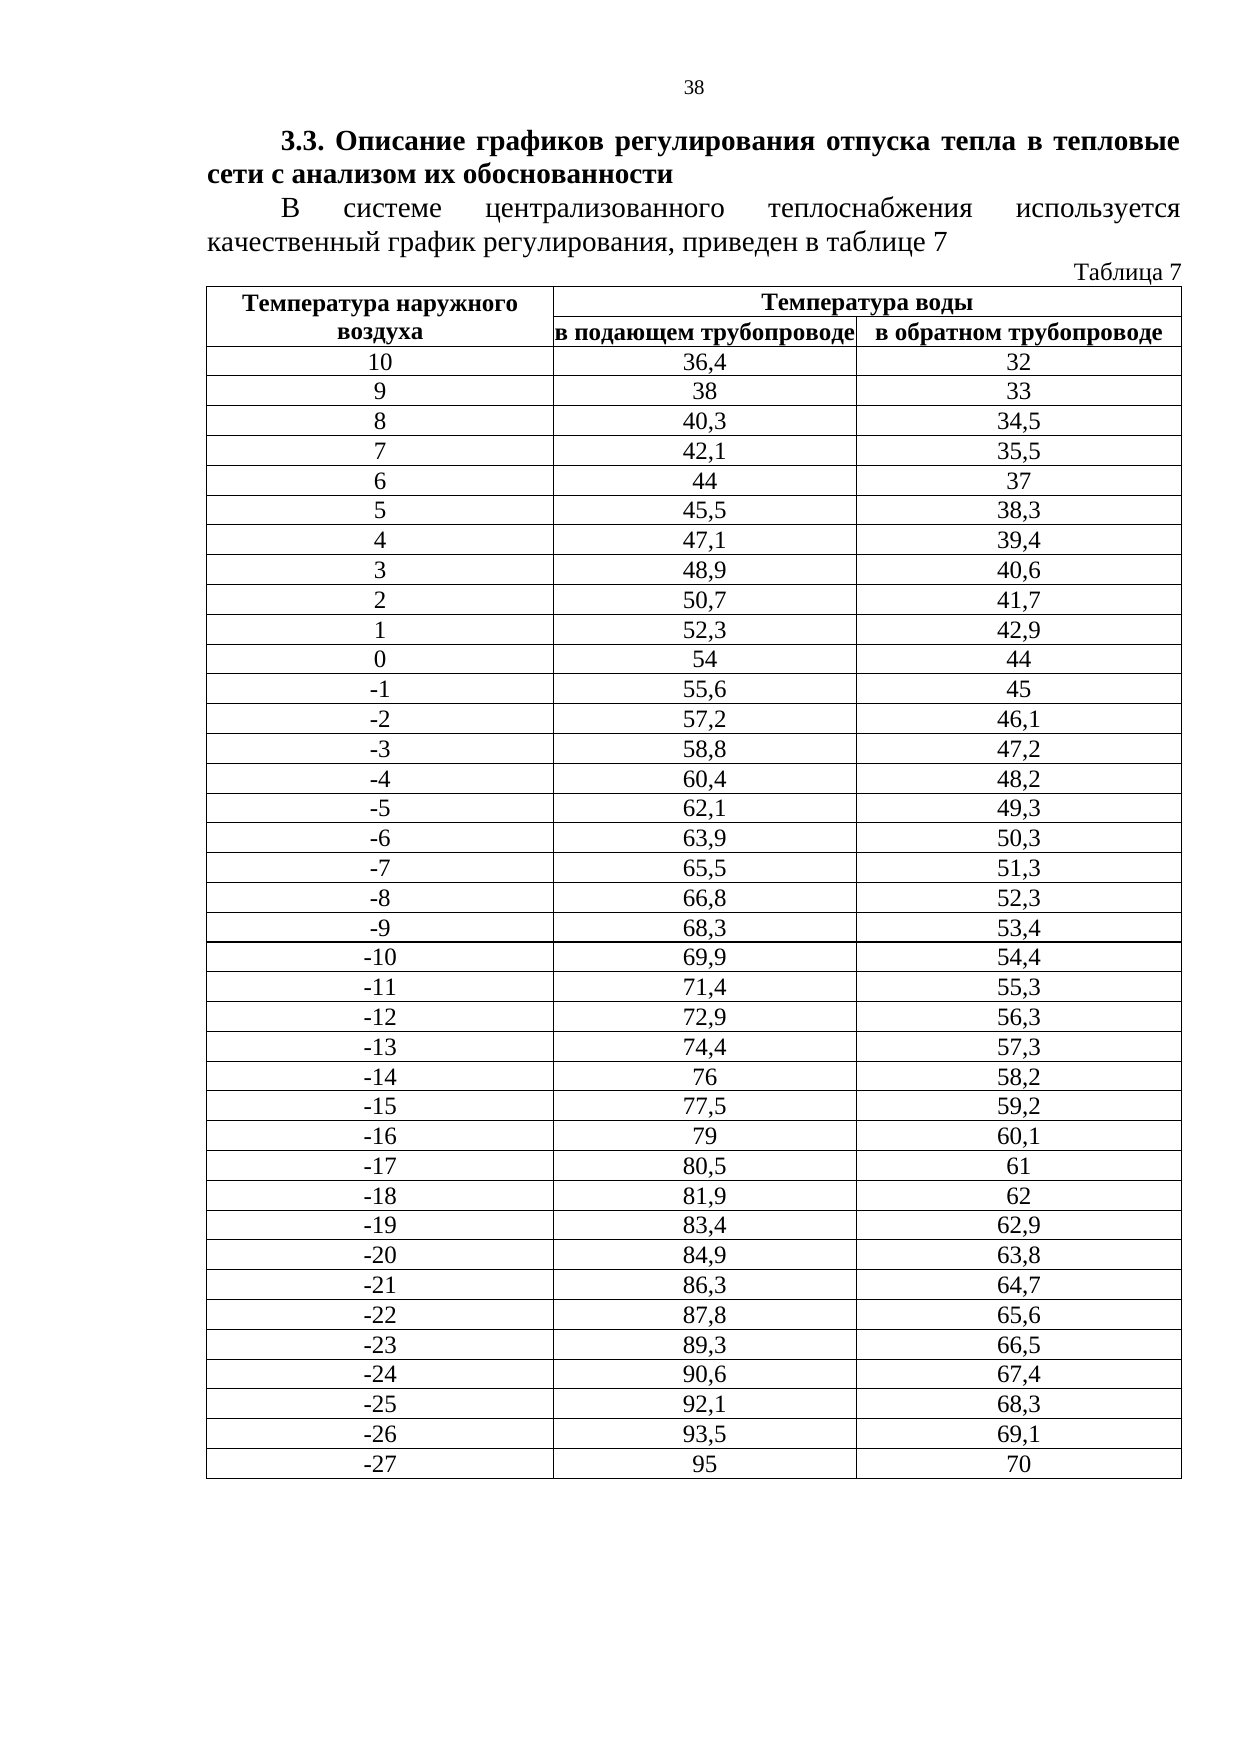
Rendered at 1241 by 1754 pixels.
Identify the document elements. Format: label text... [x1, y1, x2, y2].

table_cell 95 [554, 1449, 856, 1478]
table_cell 70 [857, 1449, 1181, 1478]
table_cell 42,9 [857, 615, 1181, 643]
table_cell 61 [857, 1151, 1181, 1180]
table_cell в обратном трубопроводе [857, 317, 1181, 346]
table_cell 63,9 [554, 823, 856, 852]
table_cell -1 [207, 674, 553, 703]
table_cell 58,2 [857, 1062, 1181, 1090]
table_cell 64,7 [857, 1270, 1181, 1299]
table_cell 57,2 [554, 704, 856, 733]
table_cell 68,3 [857, 1389, 1181, 1418]
table_cell -5 [207, 794, 553, 822]
text В системе централизованного теплоснабжения используется качественный график регулирования, приведен в таблице 7 [207, 190, 1181, 257]
table_cell -4 [207, 764, 553, 792]
table_cell 56,3 [857, 1002, 1181, 1031]
table_cell -22 [207, 1300, 553, 1329]
table_cell 62,9 [857, 1211, 1181, 1239]
table_cell 55,3 [857, 972, 1181, 1001]
table_cell 93,5 [554, 1419, 856, 1448]
table_header Температура воды [554, 287, 1181, 316]
table_cell 41,7 [857, 585, 1181, 614]
table_cell 49,3 [857, 794, 1181, 822]
table_cell -16 [207, 1121, 553, 1150]
table_cell 38,3 [857, 496, 1181, 524]
table_cell 53,4 [857, 913, 1181, 941]
table_cell 10 [207, 347, 553, 375]
table_cell 50,3 [857, 823, 1181, 852]
table_cell 37 [857, 466, 1181, 494]
table_cell 4 [207, 525, 553, 554]
table_cell 83,4 [554, 1211, 856, 1239]
table_cell 44 [857, 645, 1181, 673]
table_cell 51,3 [857, 853, 1181, 882]
table_cell 90,6 [554, 1360, 856, 1388]
table_cell 76 [554, 1062, 856, 1090]
table_cell -23 [207, 1330, 553, 1358]
table_cell 54 [554, 645, 856, 673]
table_cell 38 [554, 376, 856, 405]
table_cell -14 [207, 1062, 553, 1090]
table_cell 45,5 [554, 496, 856, 524]
table_cell -12 [207, 1002, 553, 1031]
table_cell 5 [207, 496, 553, 524]
table_cell 62,1 [554, 794, 856, 822]
table_cell 48,9 [554, 555, 856, 584]
table_cell 42,1 [554, 436, 856, 465]
table_cell 6 [207, 466, 553, 494]
table_cell -19 [207, 1211, 553, 1239]
table_cell 80,5 [554, 1151, 856, 1180]
table_cell 87,8 [554, 1300, 856, 1329]
table_cell 60,4 [554, 764, 856, 792]
table_cell 2 [207, 585, 553, 614]
table_cell -11 [207, 972, 553, 1001]
table_cell 57,3 [857, 1032, 1181, 1061]
table_cell 66,5 [857, 1330, 1181, 1358]
table_cell 60,1 [857, 1121, 1181, 1150]
table_cell 77,5 [554, 1091, 856, 1120]
table_cell 58,8 [554, 734, 856, 763]
table_cell 68,3 [554, 913, 856, 941]
table_cell 65,5 [554, 853, 856, 882]
table_cell 52,3 [554, 615, 856, 643]
table_cell -8 [207, 883, 553, 912]
table_cell 48,2 [857, 764, 1181, 792]
table_cell 32 [857, 347, 1181, 375]
table_cell 40,3 [554, 406, 856, 435]
table_cell 92,1 [554, 1389, 856, 1418]
table_cell 44 [554, 466, 856, 494]
table_cell 46,1 [857, 704, 1181, 733]
table_cell 72,9 [554, 1002, 856, 1031]
table_cell 36,4 [554, 347, 856, 375]
table_cell 71,4 [554, 972, 856, 1001]
table_cell 69,1 [857, 1419, 1181, 1448]
table_cell -2 [207, 704, 553, 733]
table_cell -18 [207, 1181, 553, 1209]
table_cell 47,1 [554, 525, 856, 554]
table_cell 50,7 [554, 585, 856, 614]
table_cell -3 [207, 734, 553, 763]
table_cell 34,5 [857, 406, 1181, 435]
table_cell -21 [207, 1270, 553, 1299]
table_cell 62 [857, 1181, 1181, 1209]
table_cell 59,2 [857, 1091, 1181, 1120]
table_cell 74,4 [554, 1032, 856, 1061]
table_cell 67,4 [857, 1360, 1181, 1388]
table_cell 52,3 [857, 883, 1181, 912]
table_cell 1 [207, 615, 553, 643]
text Таблица 7 [207, 257, 1182, 286]
table_cell -17 [207, 1151, 553, 1180]
table_cell -6 [207, 823, 553, 852]
text 3.3. Описание графиков регулирования отпуска тепла в тепловые сети с анализом их обоснованности [207, 123, 1181, 190]
table_cell 86,3 [554, 1270, 856, 1299]
table_cell -10 [207, 943, 553, 971]
table_cell 63,8 [857, 1240, 1181, 1269]
table_cell -24 [207, 1360, 553, 1388]
table_cell 79 [554, 1121, 856, 1150]
table_cell -7 [207, 853, 553, 882]
table_cell -9 [207, 913, 553, 941]
table_cell 66,8 [554, 883, 856, 912]
table_cell -26 [207, 1419, 553, 1448]
table_cell 8 [207, 406, 553, 435]
table_cell 40,6 [857, 555, 1181, 584]
table_cell 69,9 [554, 943, 856, 971]
table_cell 33 [857, 376, 1181, 405]
table_cell -25 [207, 1389, 553, 1418]
table_cell 54,4 [857, 943, 1181, 971]
table_cell 55,6 [554, 674, 856, 703]
table_header Температура наружного воздуха [207, 287, 553, 346]
table_cell -13 [207, 1032, 553, 1061]
table_cell в подающем трубопроводе [554, 317, 856, 346]
table_cell -20 [207, 1240, 553, 1269]
table_cell 39,4 [857, 525, 1181, 554]
table_cell 89,3 [554, 1330, 856, 1358]
table_cell 7 [207, 436, 553, 465]
table_cell 65,6 [857, 1300, 1181, 1329]
table_cell 9 [207, 376, 553, 405]
table_cell -15 [207, 1091, 553, 1120]
table_cell 0 [207, 645, 553, 673]
table_cell 84,9 [554, 1240, 856, 1269]
table_cell 3 [207, 555, 553, 584]
table_cell 35,5 [857, 436, 1181, 465]
table_cell -27 [207, 1449, 553, 1478]
table_cell 81,9 [554, 1181, 856, 1209]
table_cell 45 [857, 674, 1181, 703]
table_cell 47,2 [857, 734, 1181, 763]
